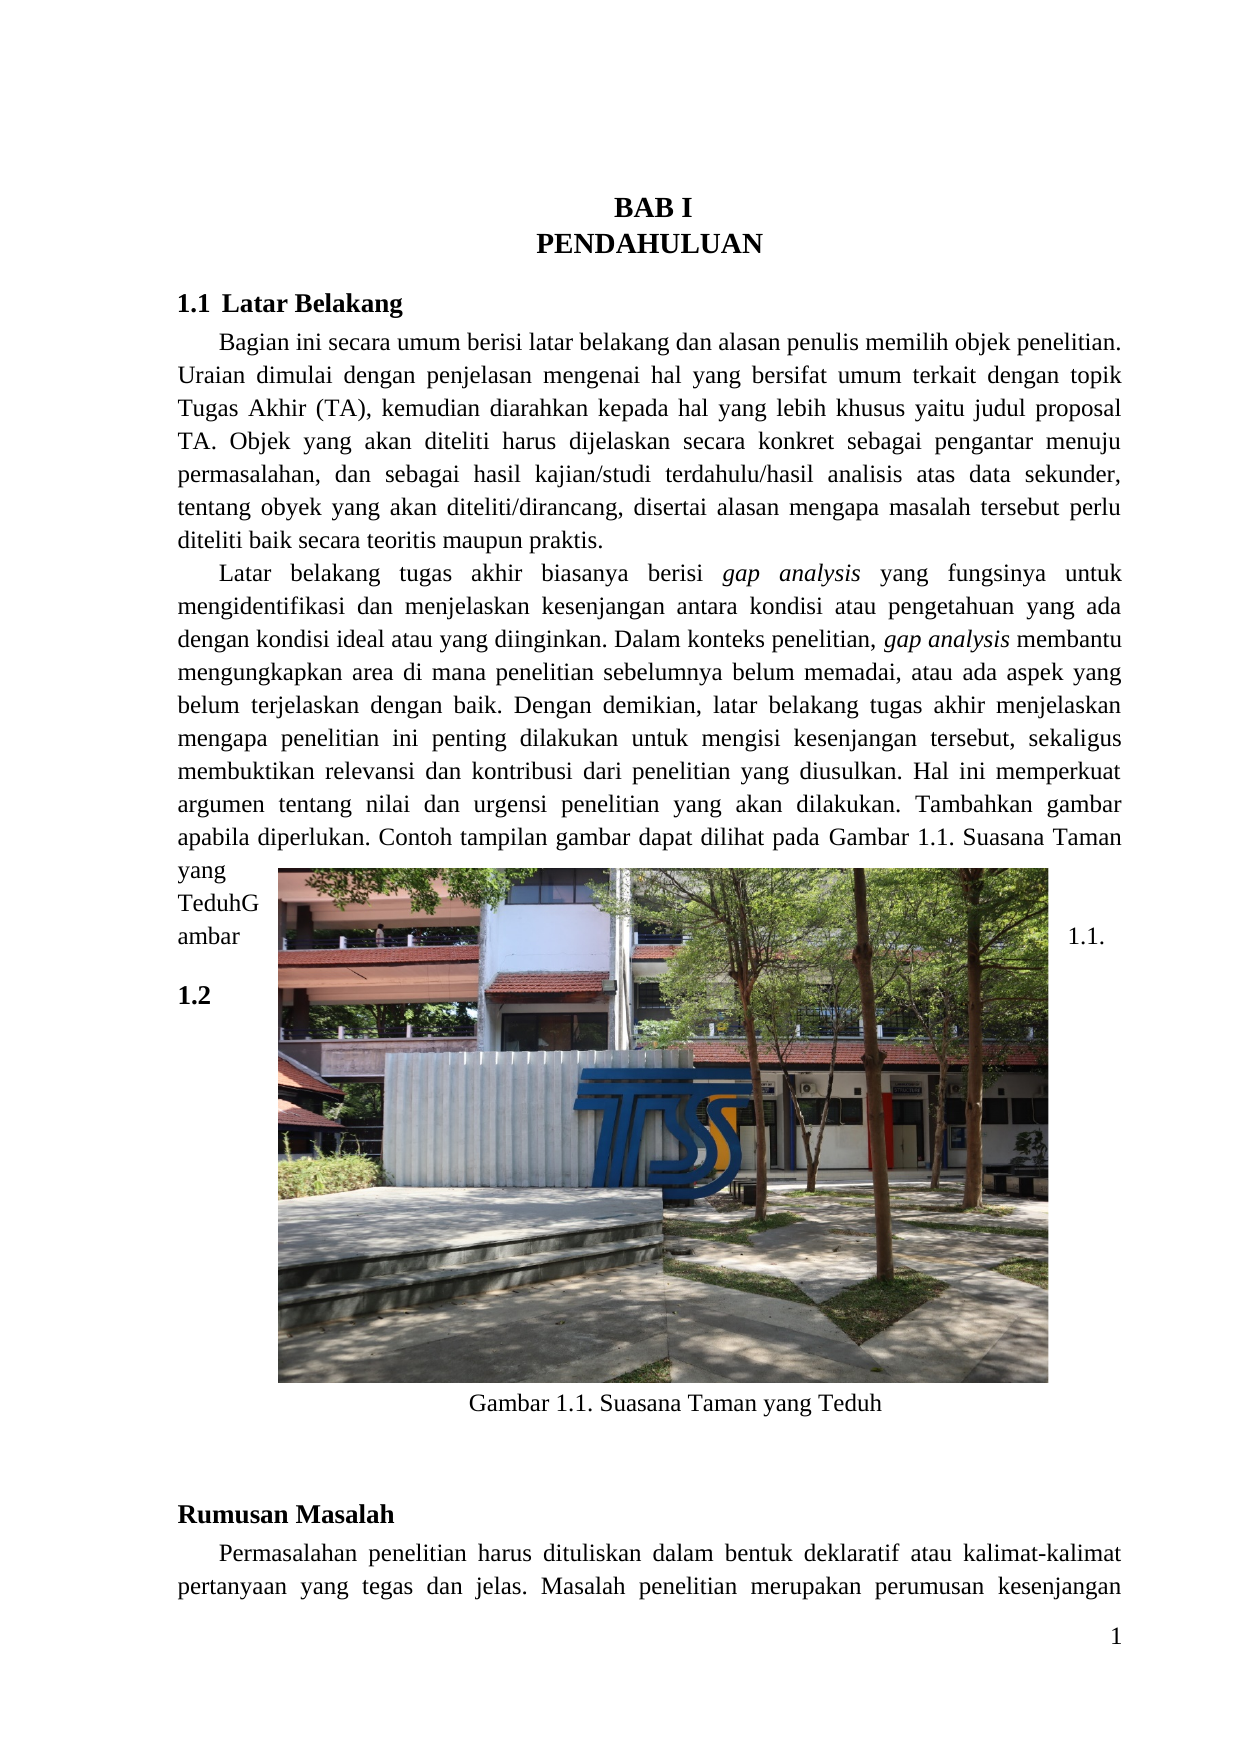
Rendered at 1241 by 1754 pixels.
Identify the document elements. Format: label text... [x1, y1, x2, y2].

subtitle Latar Belakang [177, 287, 1122, 318]
subtitle BAB I PENDAHULUAN [177, 190, 1122, 259]
picture [276, 868, 1048, 1382]
subtitle Rumusan Masalah [177, 979, 1122, 1529]
text Bagian ini secara umum berisi latar belakang dan alasan penulis memilih objek penelitian. Uraian dimulai dengan penjelasan mengenai hal yang bersifat umum terkait dengan topik Tugas Akhir (TA), kemudian diarahkan kepada hal yang lebih khusus yaitu judul proposal TA. Objek yang akan diteliti harus dijelaskan secara konkret sebagai pengantar menuju permasalahan, dan sebagai hasil kajian/studi terdahulu/hasil analisis atas data sekunder, tentang obyek yang akan diteliti/dirancang, disertai alasan mengapa masalah tersebut perlu diteliti baik secara teoritis maupun praktis. [177, 327, 1122, 554]
